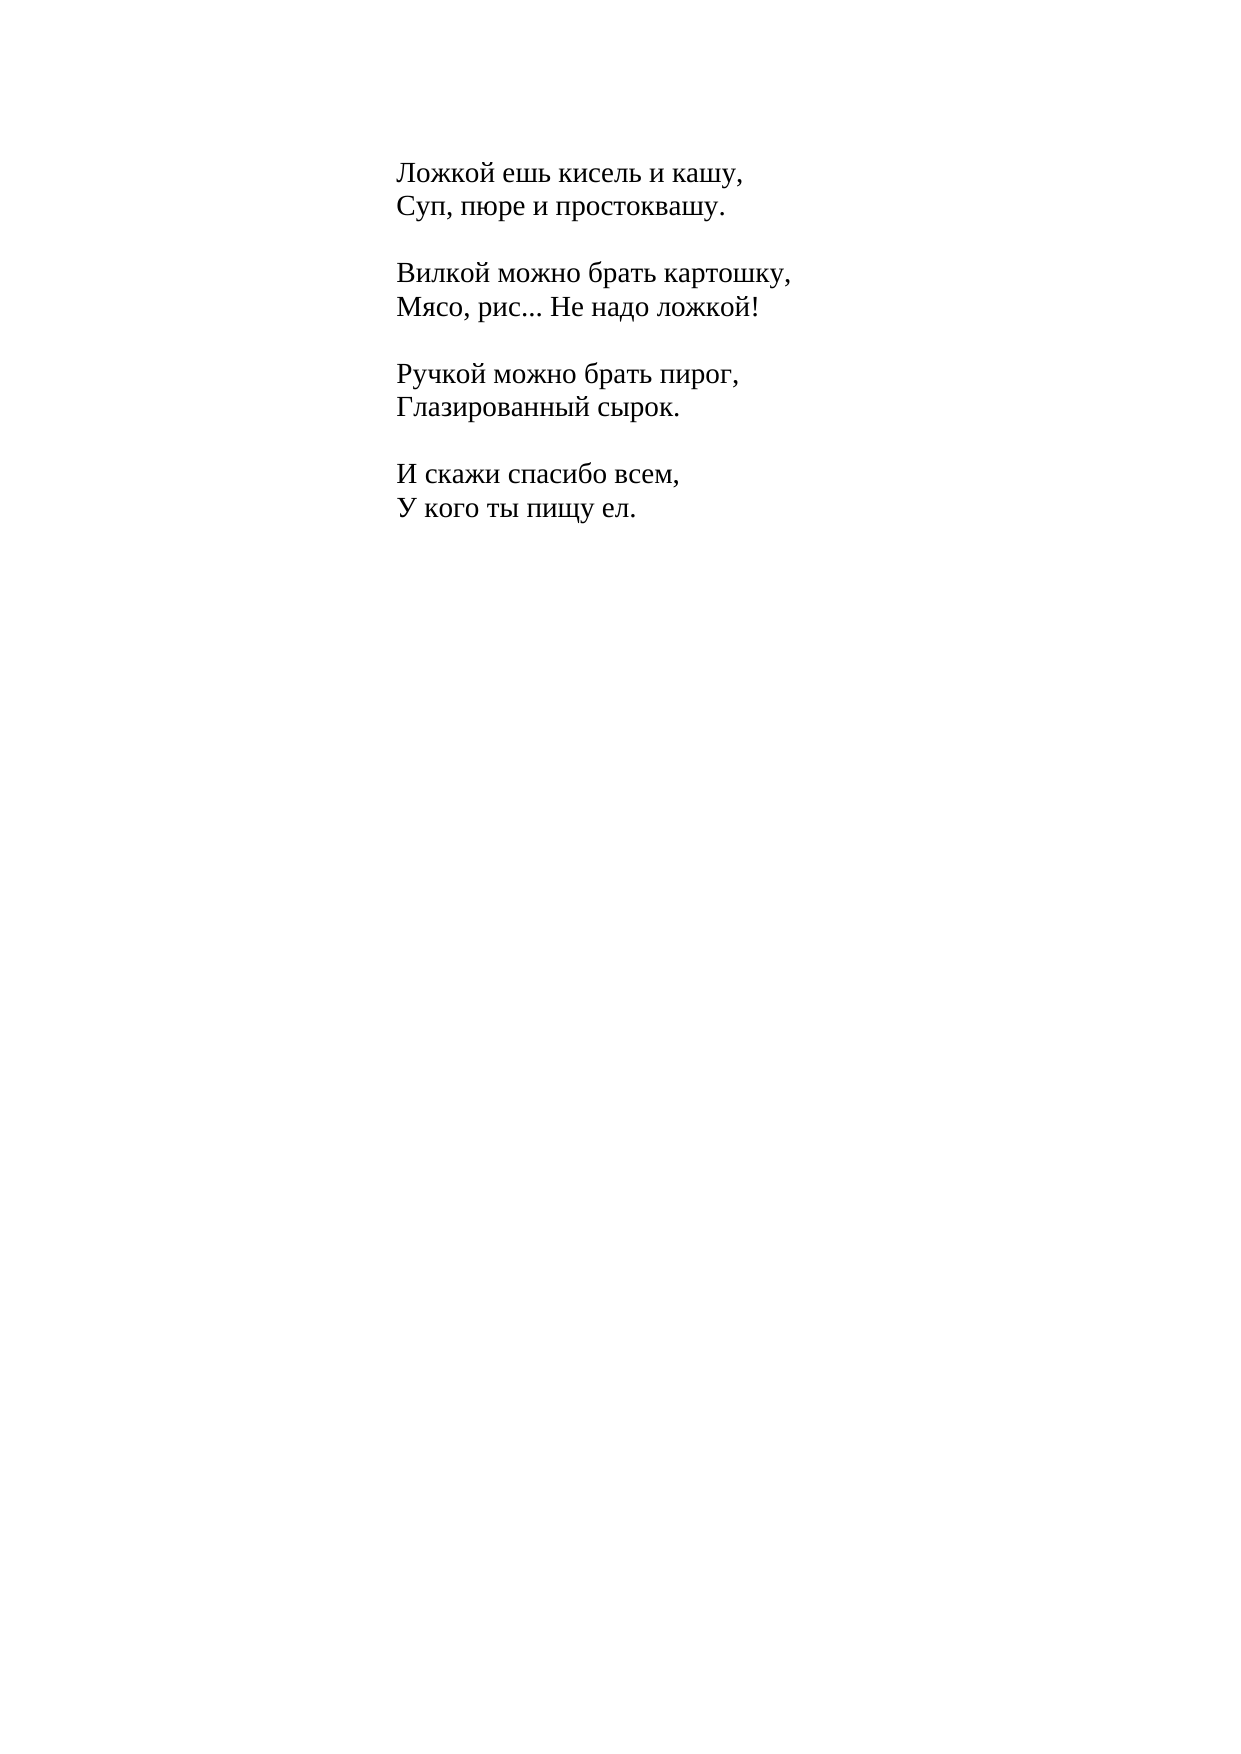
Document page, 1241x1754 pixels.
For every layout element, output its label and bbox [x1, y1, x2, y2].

table_header [393, 118, 936, 585]
